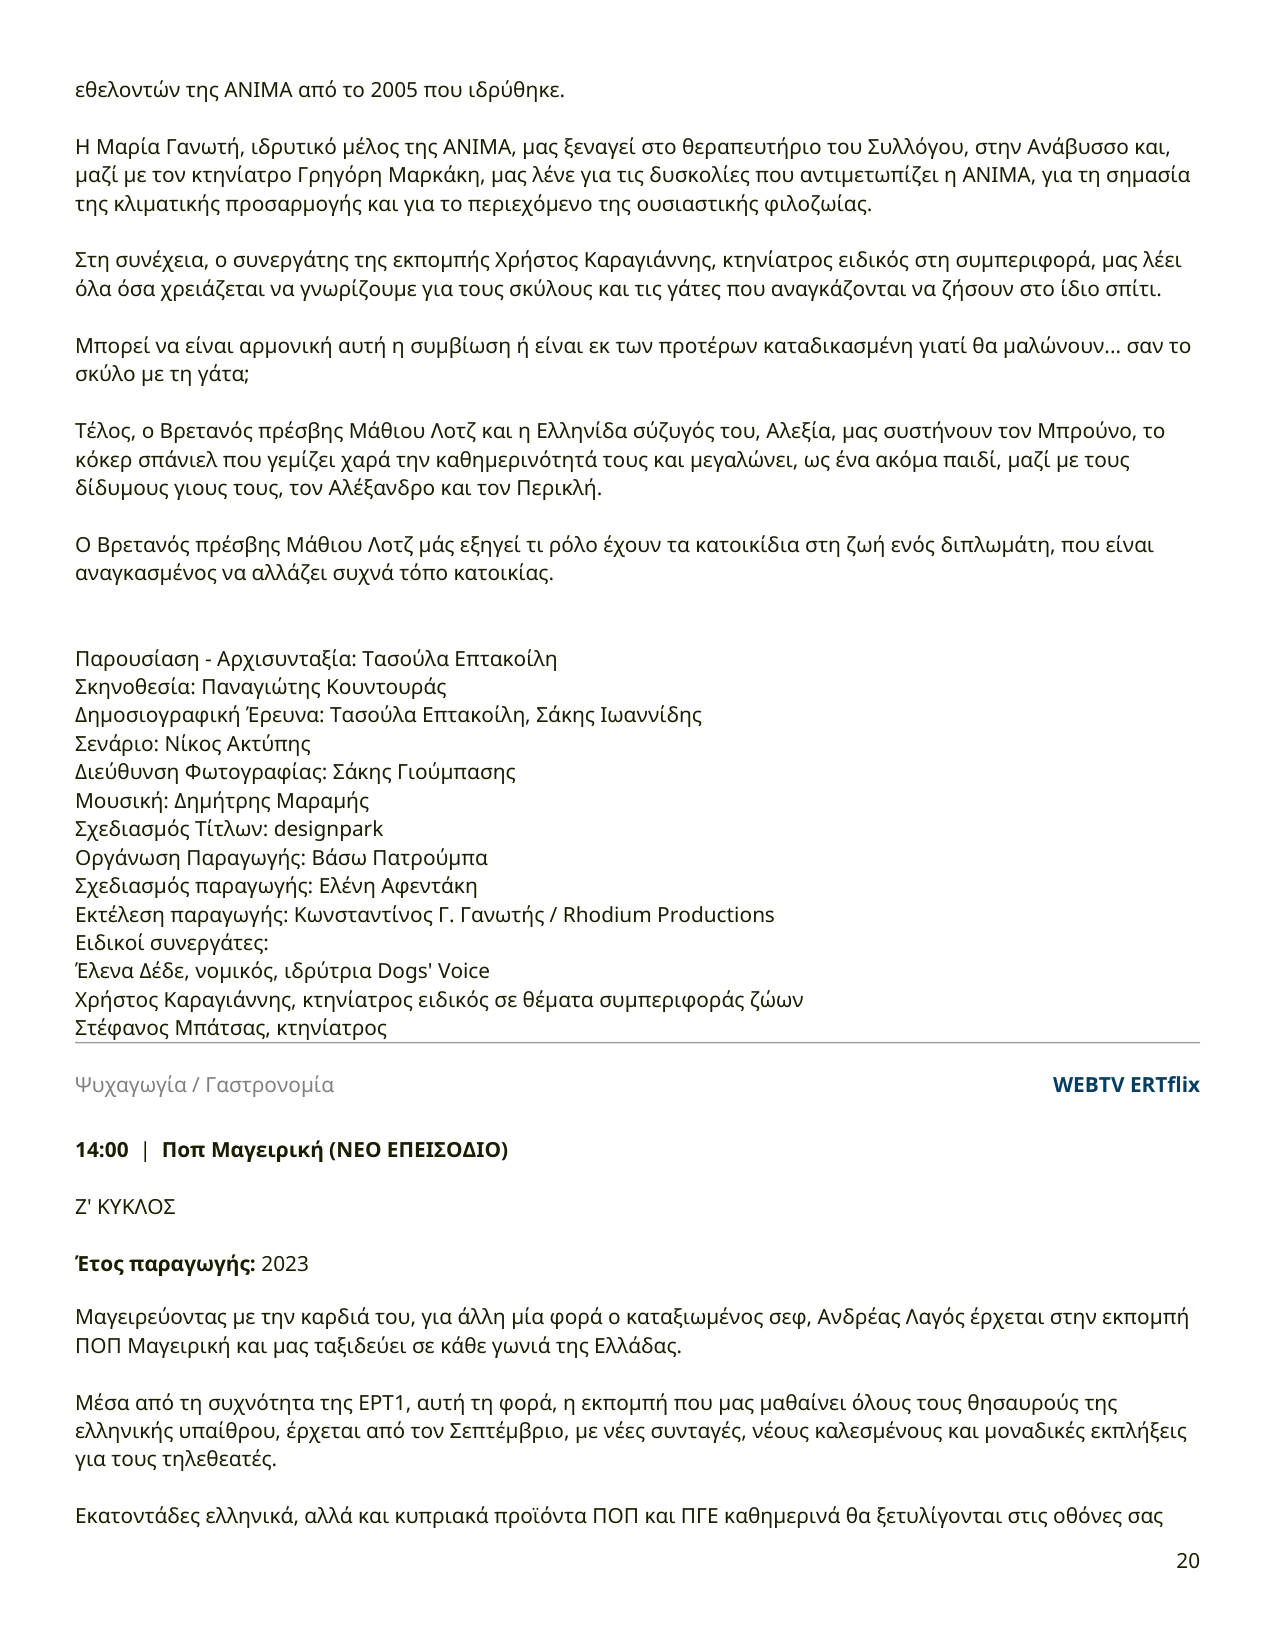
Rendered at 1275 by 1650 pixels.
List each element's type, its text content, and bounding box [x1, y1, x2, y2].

table_header WEBTV ERTflix [638, 1071, 1200, 1099]
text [75, 75, 1200, 587]
text Παρουσίαση - Αρχισυνταξία: Τασούλα Επτακοίλη Σκηνοθεσία: Παναγιώτης Κουντουράς Δηµοσιογραφική Έρευνα: Τασούλα Επτακοίλη, Σάκης Ιωαννίδης Σενάριο: Νίκος Ακτύπης Διεύθυνση Φωτογραφίας: Σάκης Γιούµπασης Μουσική: Δηµήτρης Μαραµής Σχεδιασµός Τίτλων: designpark Οργάνωση Παραγωγής: Βάσω Πατρούµπα Σχεδιασµός παραγωγής: Ελένη Αφεντάκη Εκτέλεση παραγωγής: Κωνσταντίνος Γ. Γανωτής / Rhodium Productions Ειδικοί συνεργάτες: Έλενα Δέδε, νοµικός, ιδρύτρια Dogs' Voice Χρήστος Καραγιάννης, κτηνίατρος ειδικός σε θέµατα συµπεριφοράς ζώων Στέφανος Μπάτσας, κτηνίατρος [75, 587, 1200, 1041]
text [75, 1302, 1200, 1530]
table_header Ψυχαγωγία / Γαστρονομία [75, 1071, 637, 1099]
text 14:00 | Ποπ Μαγειρική (ΝΕΟ ΕΠΕΙΣΟΔΙΟ) Ζ' ΚΥΚΛΟΣ Έτος παραγωγής: 2023 [75, 1099, 1200, 1277]
